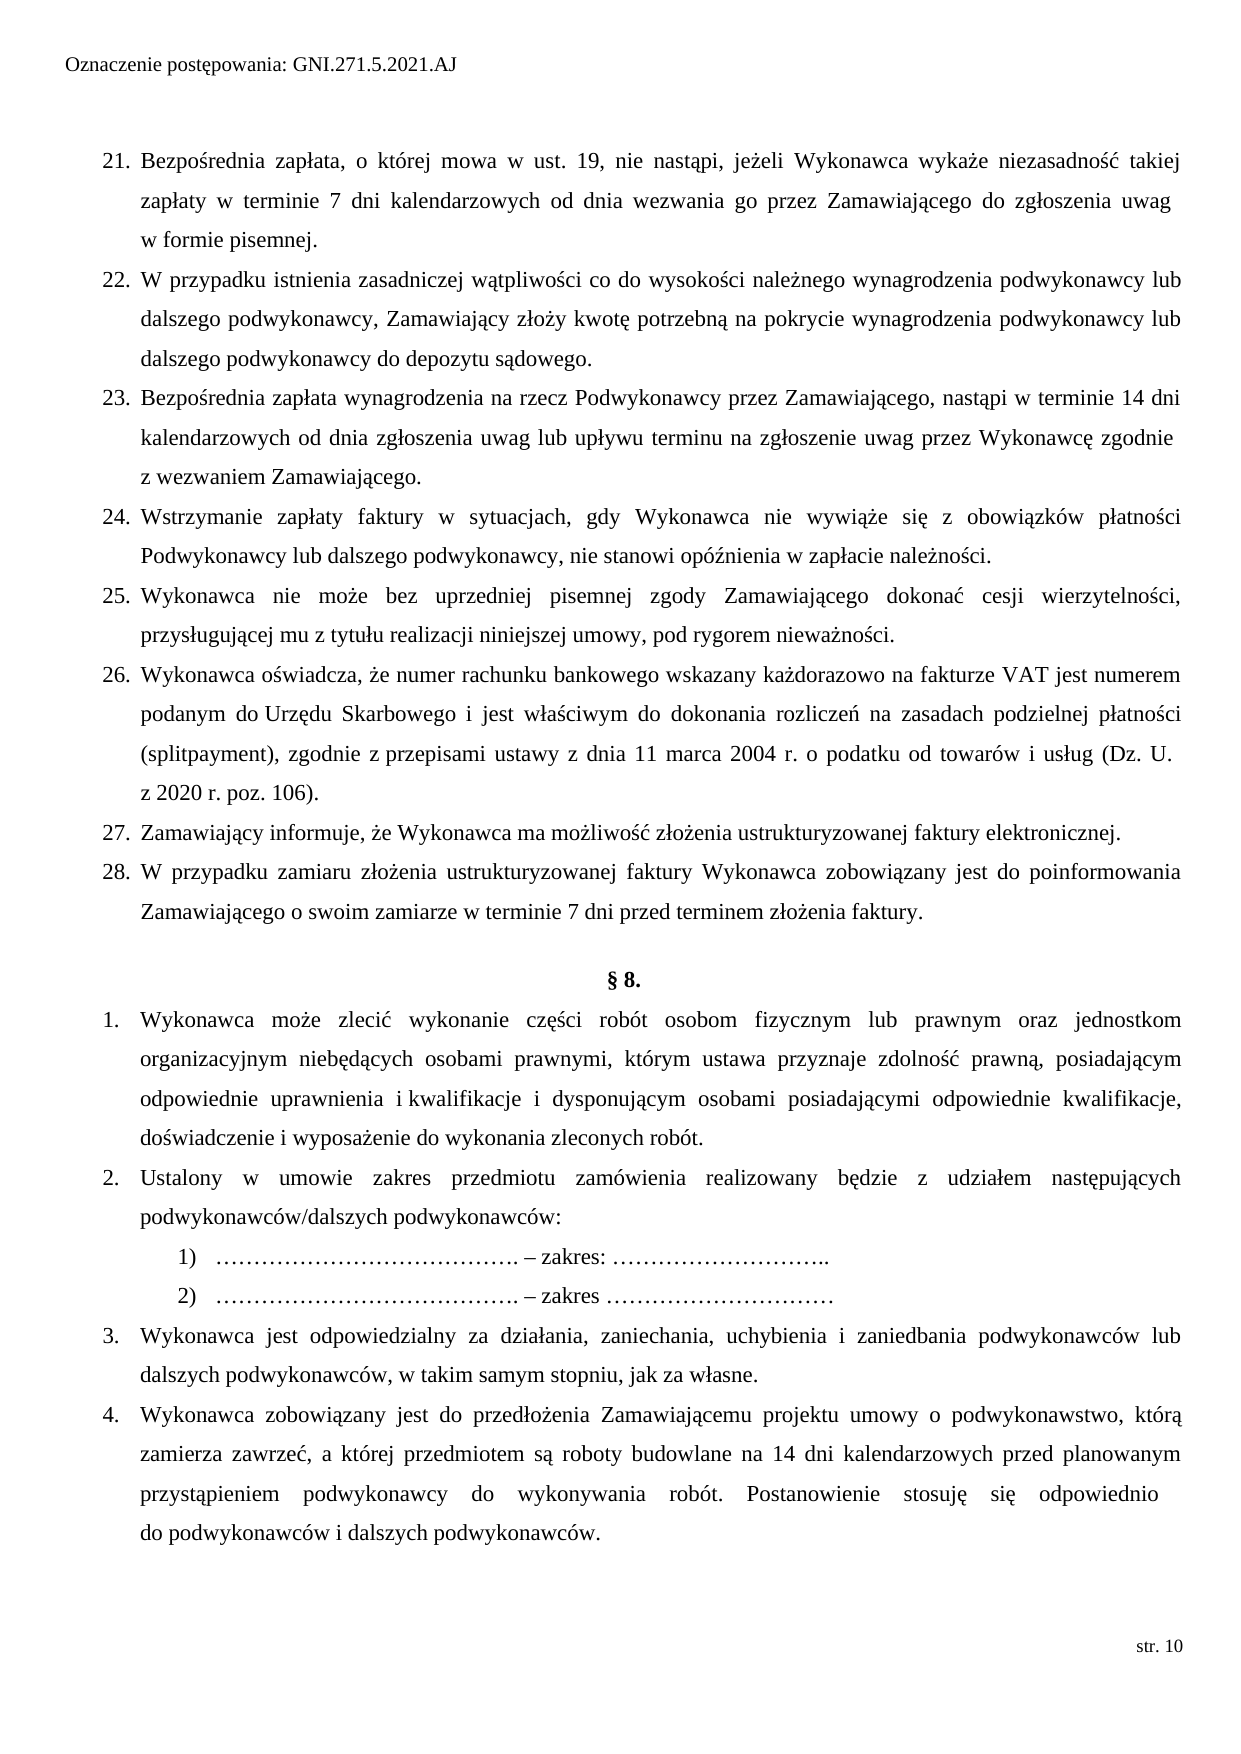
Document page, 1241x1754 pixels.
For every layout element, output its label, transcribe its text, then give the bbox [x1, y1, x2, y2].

list …………………………………. – zakres: ……………………….. [177, 1243, 1183, 1269]
list Zamawiający informuje, że Wykonawca ma możliwość złożenia ustrukturyzowanej faktury elektronicznej. [102, 819, 1183, 845]
list Wykonawca nie może bez uprzedniej pisemnej zgody Zamawiającego dokonać cesji wierzytelności, przysługującej mu z tytułu realizacji niniejszej umowy, pod rygorem nieważności. [102, 582, 1183, 648]
list …………………………………. – zakres ………………………… [177, 1282, 1183, 1308]
list W przypadku istnienia zasadniczej wątpliwości co do wysokości należnego wynagrodzenia podwykonawcy lub dalszego podwykonawcy, Zamawiający złoży kwotę potrzebną na pokrycie wynagrodzenia podwykonawcy lub dalszego podwykonawcy do depozytu sądowego. [102, 266, 1183, 371]
list Bezpośrednia zapłata, o której mowa w ust. 19, nie nastąpi, jeżeli Wykonawca wykaże niezasadność takiej zapłaty w terminie 7 dni kalendarzowych od dnia wezwania go przez Zamawiającego do zgłoszenia uwag w formie pisemnej. [102, 148, 1183, 253]
list Bezpośrednia zapłata wynagrodzenia na rzecz Podwykonawcy przez Zamawiającego, nastąpi w terminie 14 dni kalendarzowych od dnia zgłoszenia uwag lub upływu terminu na zgłoszenie uwag przez Wykonawcę zgodnie z wezwaniem Zamawiającego. [102, 384, 1183, 490]
list Wykonawca zobowiązany jest do przedłożenia Zamawiającemu projektu umowy o podwykonawstwo, którą zamierza zawrzeć, a której przedmiotem są roboty budowlane na 14 dni kalendarzowych przed planowanym przystąpieniem podwykonawcy do wykonywania robót. Postanowienie stosuję się odpowiednio do podwykonawców i dalszych podwykonawców. [102, 1401, 1183, 1545]
list Wstrzymanie zapłaty faktury w sytuacjach, gdy Wykonawca nie wywiąże się z obowiązków płatności Podwykonawcy lub dalszego podwykonawcy, nie stanowi opóźnienia w zapłacie należności. [102, 503, 1183, 569]
list W przypadku zamiaru złożenia ustrukturyzowanej faktury Wykonawca zobowiązany jest do poinformowania Zamawiającego o swoim zamiarze w terminie 7 dni przed terminem złożenia faktury. [102, 858, 1183, 924]
list Wykonawca oświadcza, że numer rachunku bankowego wskazany każdorazowo na fakturze VAT jest numerem podanym do Urzędu Skarbowego i jest właściwym do dokonania rozliczeń na zasadach podzielnej płatności (splitpayment), zgodnie z przepisami ustawy z dnia 11 marca 2004 r. o podatku od towarów i usług (Dz. U. z 2020 r. poz. 106). [102, 661, 1183, 806]
list Ustalony w umowie zakres przedmiotu zamówienia realizowany będzie z udziałem następujących podwykonawców/dalszych podwykonawców: [102, 1164, 1183, 1229]
list Wykonawca może zlecić wykonanie części robót osobom fizycznym lub prawnym oraz jednostkom organizacyjnym niebędących osobami prawnymi, którym ustawa przyznaje zdolność prawną, posiadającym odpowiednie uprawnienia i kwalifikacje i dysponującym osobami posiadającymi odpowiednie kwalifikacje, doświadczenie i wyposażenie do wykonania zleconych robót. [102, 1006, 1183, 1151]
list Wykonawca jest odpowiedzialny za działania, zaniechania, uchybienia i zaniedbania podwykonawców lub dalszych podwykonawców, w takim samym stopniu, jak za własne. [102, 1322, 1183, 1387]
text § 8. [65, 966, 1183, 993]
